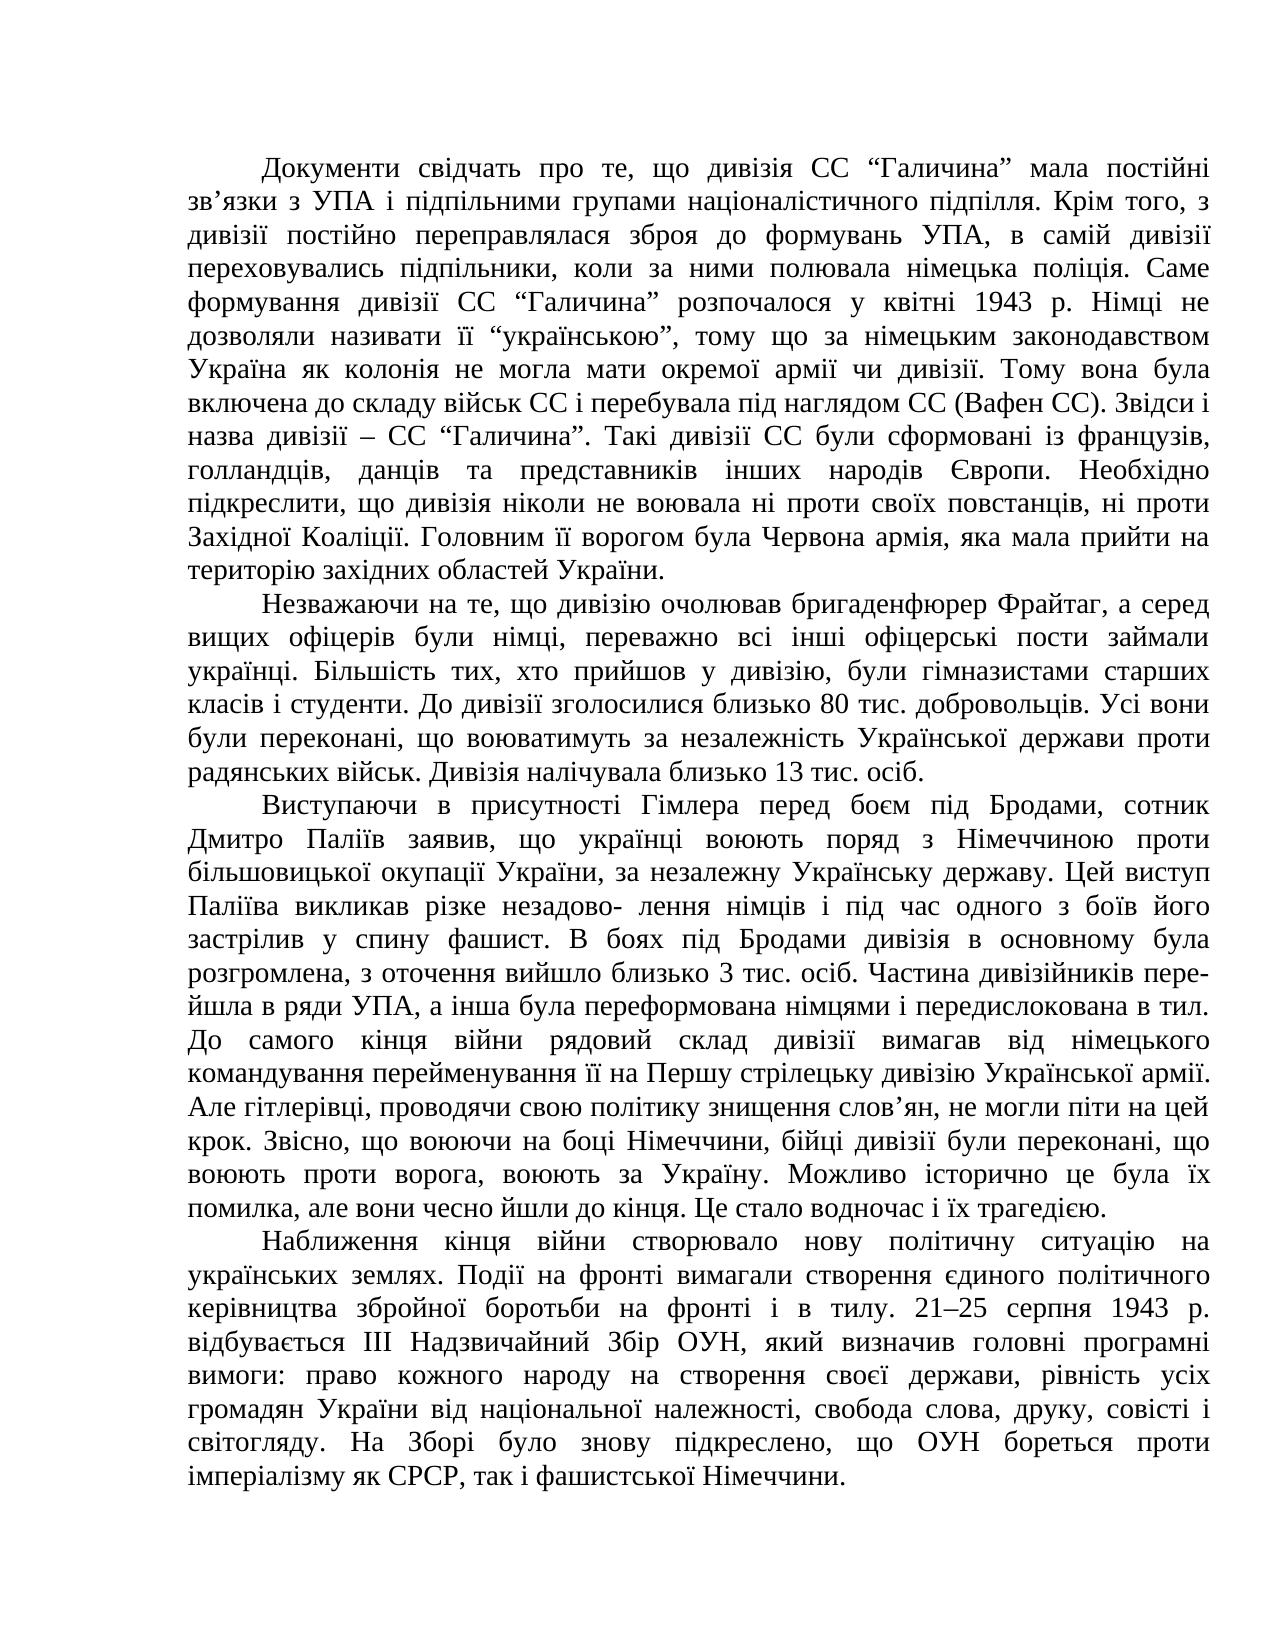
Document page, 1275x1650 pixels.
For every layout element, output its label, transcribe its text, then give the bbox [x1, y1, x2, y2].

text Незважаючи на те, що дивізію очолював бригаденфюрер Фрайтаг, а серед вищих офіцерів були німці, переважно всі інші офіцерські пости займали українці. Більшість тих, хто прийшов у дивізію, були гімназистами старших класів і студенти. До дивізії зголосилися близько 80 тис. добровольців. Усі вони були переконані, що воюватимуть за незалежність Української держави проти радянських військ. Дивізія налічувала близько 13 тис. осіб. [187, 586, 1211, 787]
text Наближення кінця війни створювало нову політичну ситуацію на українських землях. Події на фронті вимагали створення єдиного політичного керівництва збройної боротьби на фронті і в тилу. 21–25 серпня 1943 р. відбувається ІІІ Надзвичайний Збір ОУН, який визначив головні програмні вимоги: право кожного народу на створення своєї держави, рівність усіх громадян України від національної належності, свобода слова, друку, совісті і світогляду. На Зборі було знову підкреслено, що ОУН бореться проти імперіалізму як СРСР, так і фашистської Німеччини. [187, 1223, 1211, 1492]
text Документи свідчать про те, що дивізія СС “Галичина” мала постійні зв’язки з УПА і підпільними групами націоналістичного підпілля. Крім того, з дивізії постійно переправлялася зброя до формувань УПА, в самій дивізії переховувались підпільники, коли за ними полювала німецька поліція. Саме формування дивізії СС “Галичина” розпочалося у квітні 1943 р. Німці не дозволяли називати її “українською”, тому що за німецьким законодавством Україна як колонія не могла мати окремої армії чи дивізії. Тому вона була включена до складу військ СС і перебувала під наглядом СС (Вафен СС). Звідси і назва дивізії – СС “Галичина”. Такі дивізії СС були сформовані із французів, голландців, данців та представників інших народів Європи. Необхідно підкреслити, що дивізія ніколи не воювала ні проти своїх повстанців, ні проти Західної Коаліції. Головним її ворогом була Червона армія, яка мала прийти на територію західних областей України. [187, 150, 1211, 586]
text Виступаючи в присутності Гімлера перед боєм під Бродами, сотник Дмитро Паліїв заявив, що українці воюють поряд з Німеччиною проти більшовицької окупації України, за незалежну Українську державу. Цей виступ Паліїва викликав різке незадово- лення німців і під час одного з боїв його застрілив у спину фашист. В боях під Бродами дивізія в основному була розгромлена, з оточення вийшло близько 3 тис. осіб. Частина дивізійників пере- йшла в ряди УПА, а інша була переформована німцями і передислокована в тил. До самого кінця війни рядовий склад дивізії вимагав від німецького командування перейменування її на Першу стрілецьку дивізію Української армії. Але гітлерівці, проводячи свою політику знищення слов’ян, не могли піти на цей крок. Звісно, що воюючи на боці Німеччини, бійці дивізії були переконані, що воюють проти ворога, воюють за Україну. Можливо історично це була їх помилка, але вони чесно йшли до кінця. Це стало водночас і їх трагедією. [187, 787, 1211, 1223]
